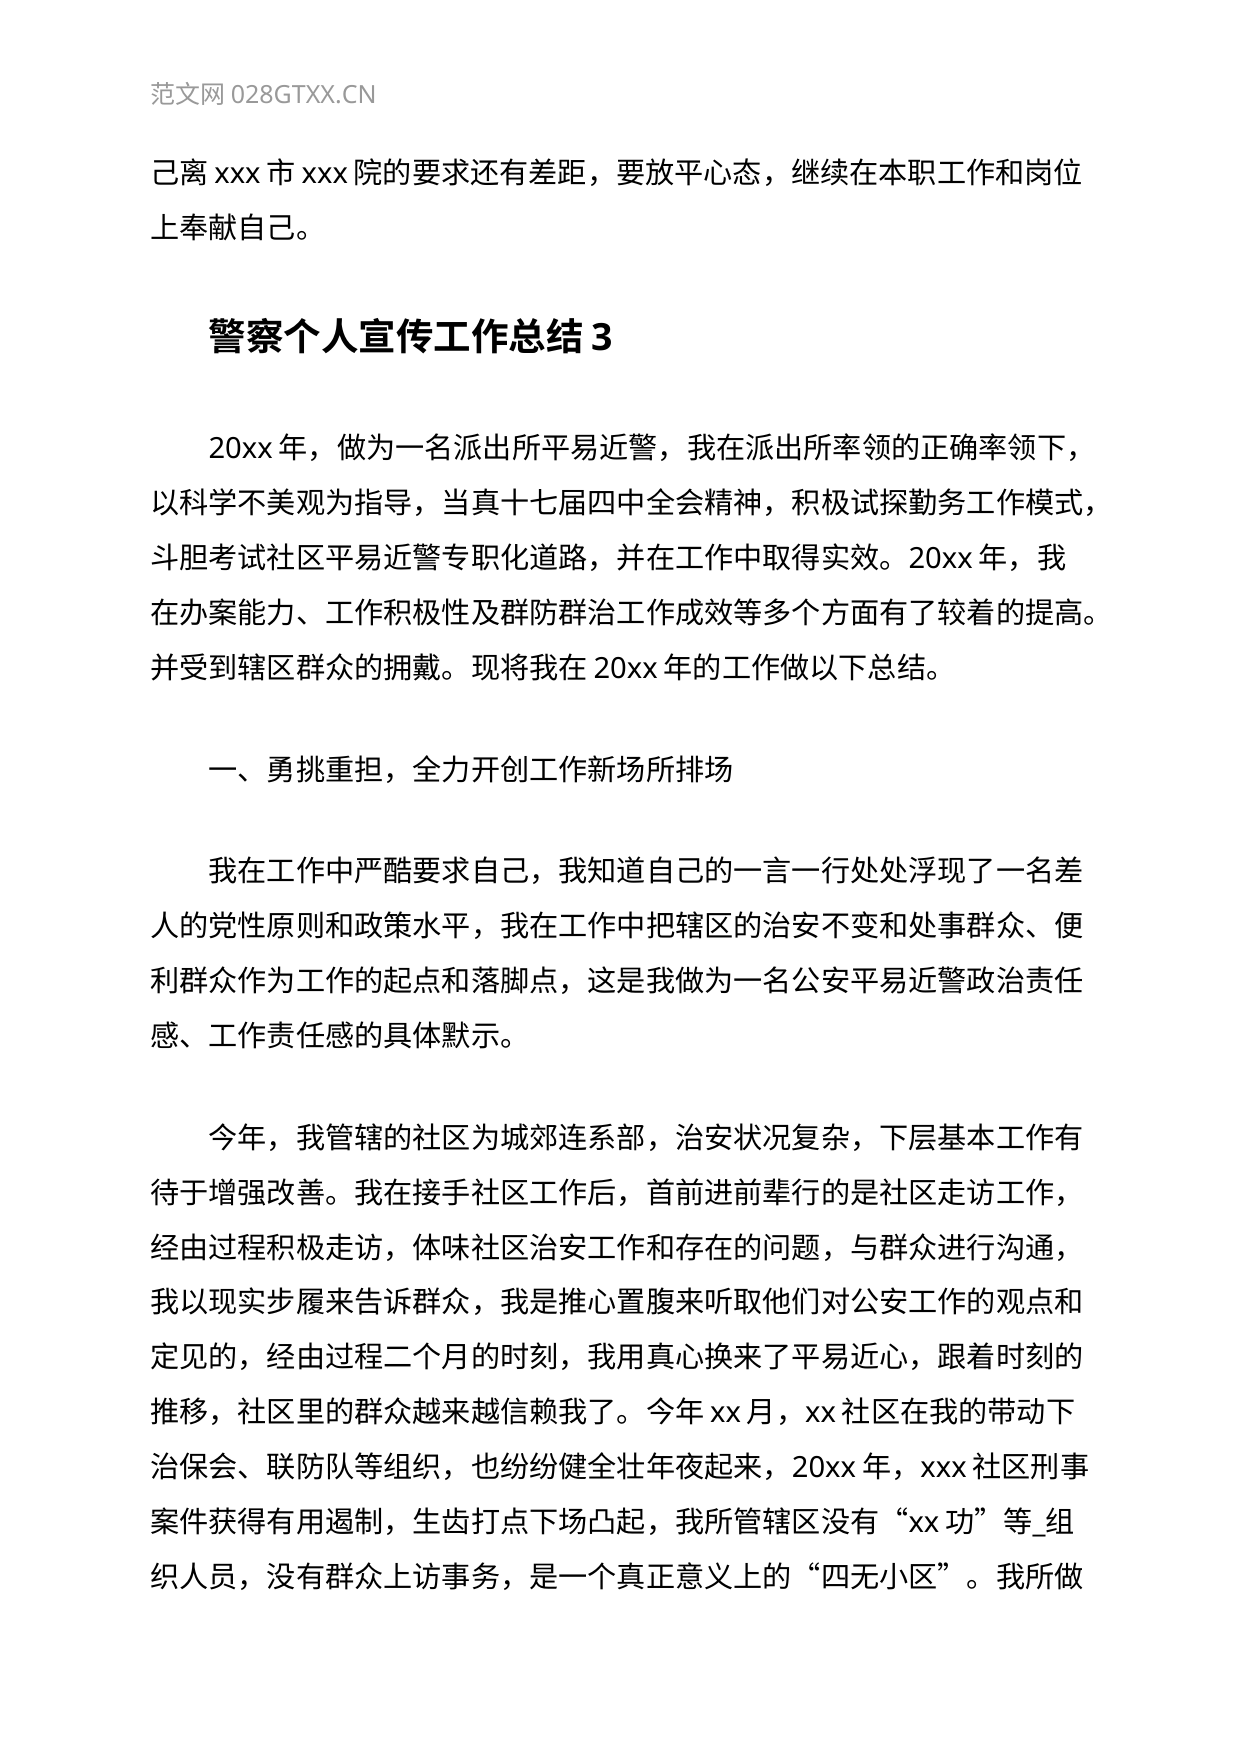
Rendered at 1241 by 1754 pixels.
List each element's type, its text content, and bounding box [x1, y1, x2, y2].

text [150, 1114, 1090, 1596]
text 20xx年，做为一名派出所平易近警，我在派出所率领的正确率领下，以科学不美观为指导，当真十七届四中全会精神，积极试探勤务工作模式，斗胆考试社区平易近警专职化道路，并在工作中取得实效。20xx年，我在办案能力、工作积极性及群防群治工作成效等多个方面有了较着的提高。并受到辖区群众的拥戴。现将我在20xx年的工作做以下总结。 [150, 424, 1090, 687]
text 警察个人宣传工作总结3 [150, 307, 1090, 361]
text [150, 150, 1090, 247]
text 我在工作中严酷要求自己，我知道自己的一言一行处处浮现了一名差人的党性原则和政策水平，我在工作中把辖区的治安不变和处事群众、便利群众作为工作的起点和落脚点，这是我做为一名公安平易近警政治责任感、工作责任感的具体默示。 [150, 848, 1090, 1055]
text 一、勇挑重担，全力开创工作新场所排场 [150, 746, 1090, 788]
